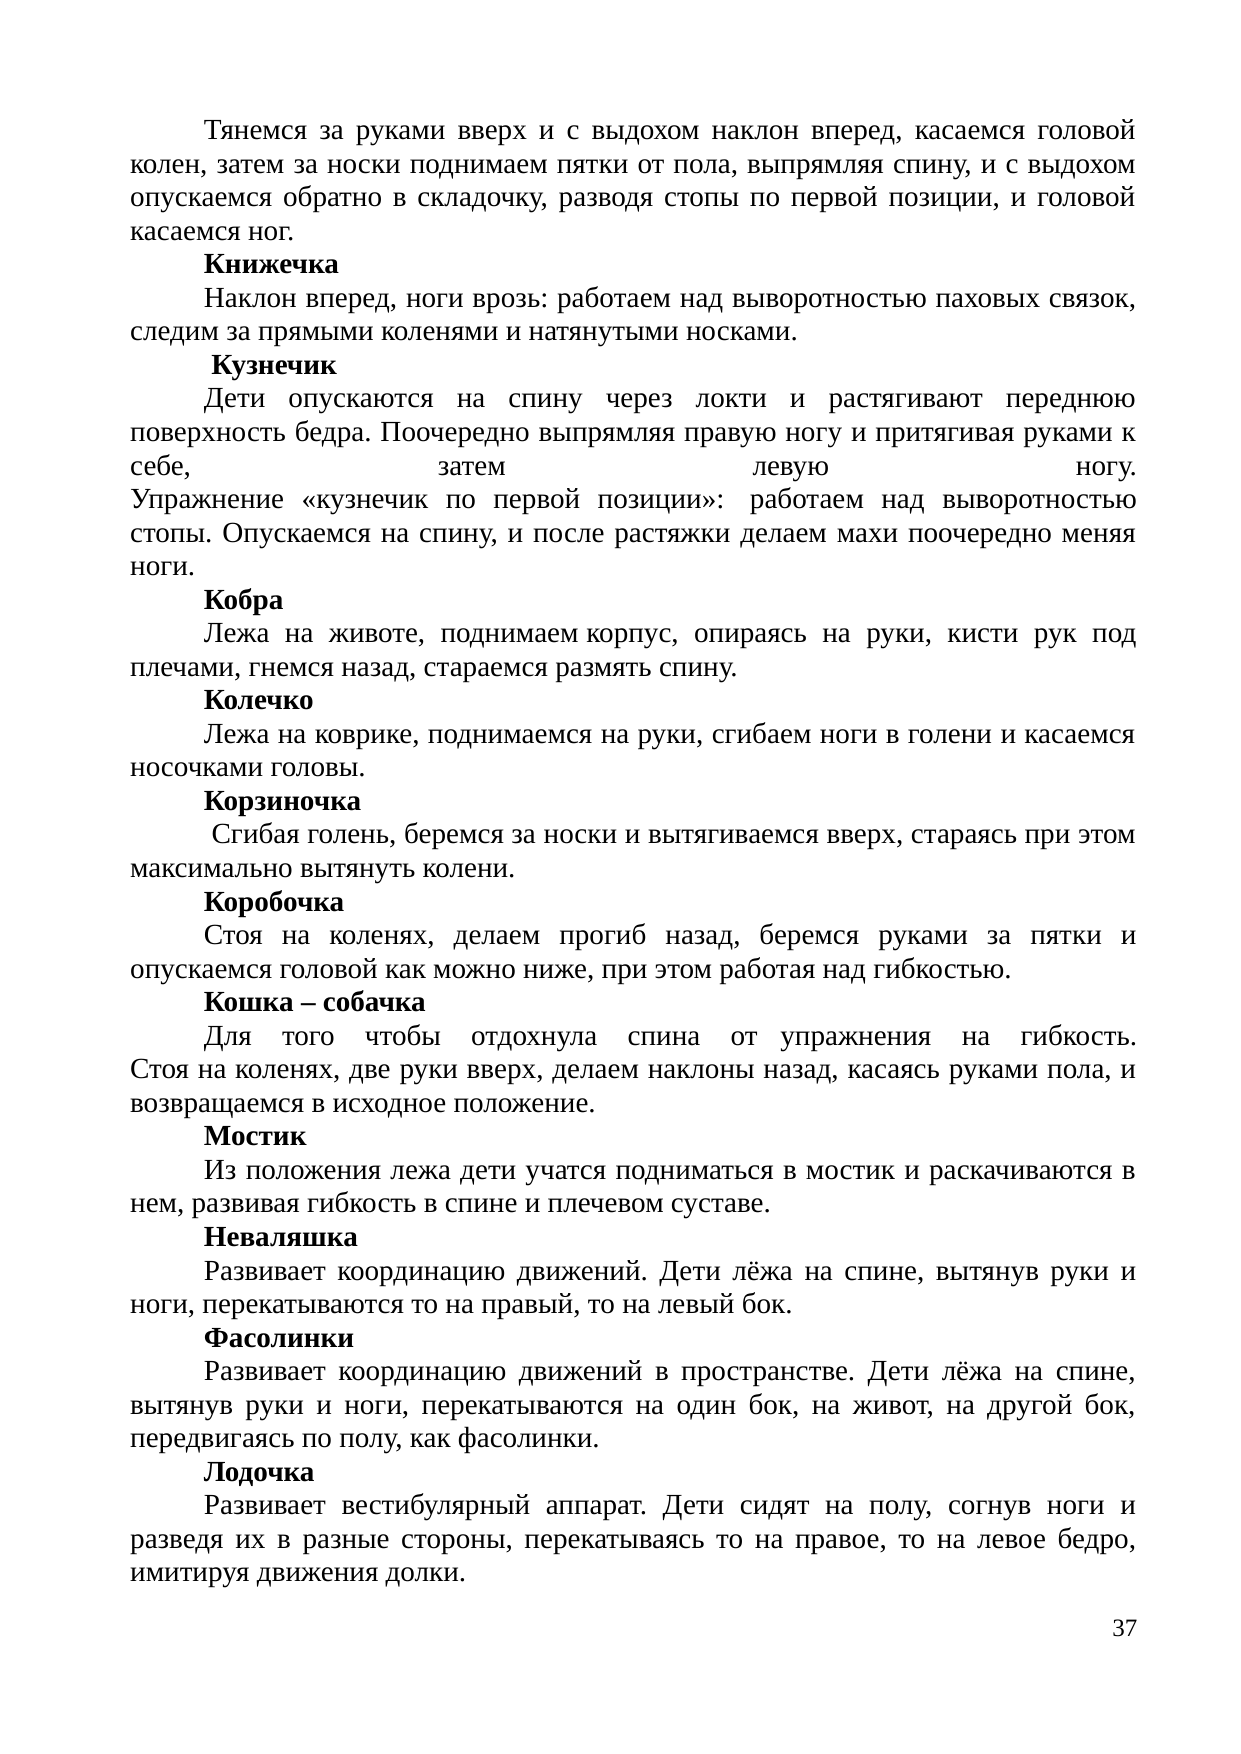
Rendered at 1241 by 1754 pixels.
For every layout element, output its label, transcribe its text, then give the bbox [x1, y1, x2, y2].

text Неваляшка [130, 1219, 1137, 1253]
text Коробочка [130, 884, 1137, 917]
text Лодочка [130, 1454, 1137, 1487]
text Дети опускаются на спину через локти и растягивают переднюю поверхность бедра. Поочередно выпрямляя правую ногу и притягивая руками к себе, затем левую ногу. Упражнение «кузнечик по первой позиции»: работаем над выворотностью стопы. Опускаемся на спину, и после растяжки делаем махи поочередно меняя ноги. [130, 381, 1137, 582]
text Кошка – собачка [130, 984, 1137, 1018]
text Стоя на коленях, делаем прогиб назад, беремся руками за пятки и опускаемся головой как можно ниже, при этом работая над гибкостью. [130, 917, 1137, 984]
text Кобра [130, 582, 1137, 615]
text Развивает координацию движений. Дети лёжа на спине, вытянув руки и ноги, перекатываются то на правый, то на левый бок. [130, 1253, 1137, 1320]
text Колечко [130, 682, 1137, 716]
text Книжечка [130, 246, 1137, 280]
text Лежа на коврике, поднимаемся на руки, сгибаем ноги в голени и касаемся носочками головы. [130, 716, 1137, 783]
text Из положения лежа дети учатся подниматься в мостик и раскачиваются в нем, развивая гибкость в спине и плечевом суставе. [130, 1152, 1137, 1219]
text Наклон вперед, ноги врозь: работаем над выворотностью паховых связок, следим за прямыми коленями и натянутыми носками. [130, 280, 1137, 347]
text Мостик [130, 1118, 1137, 1152]
text Развивает координацию движений в пространстве. Дети лёжа на спине, вытянув руки и ноги, перекатываются на один бок, на живот, на другой бок, передвигаясь по полу, как фасолинки. [130, 1353, 1137, 1454]
text Лежа на животе, поднимаем корпус, опираясь на руки, кисти рук под плечами, гнемся назад, стараемся размять спину. [130, 615, 1137, 682]
text Кузнечик [130, 347, 1137, 381]
text Развивает вестибулярный аппарат. Дети сидят на полу, согнув ноги и разведя их в разные стороны, перекатываясь то на правое, то на левое бедро, имитируя движения долки. [130, 1487, 1137, 1588]
text Тянемся за руками вверх и с выдохом наклон вперед, касаемся головой колен, затем за носки поднимаем пятки от пола, выпрямляя спину, и с выдохом опускаемся обратно в складочку, разводя стопы по первой позиции, и головой касаемся ног. [130, 112, 1137, 246]
text Корзиночка [204, 783, 1137, 817]
text Для того чтобы отдохнула спина от упражнения на гибкость. Стоя на коленях, две руки вверх, делаем наклоны назад, касаясь руками пола, и возвращаемся в исходное положение. [130, 1018, 1137, 1118]
text Фасолинки [130, 1320, 1137, 1353]
text Сгибая голень, беремся за носки и вытягиваемся вверх, стараясь при этом максимально вытянуть колени. [130, 817, 1137, 884]
